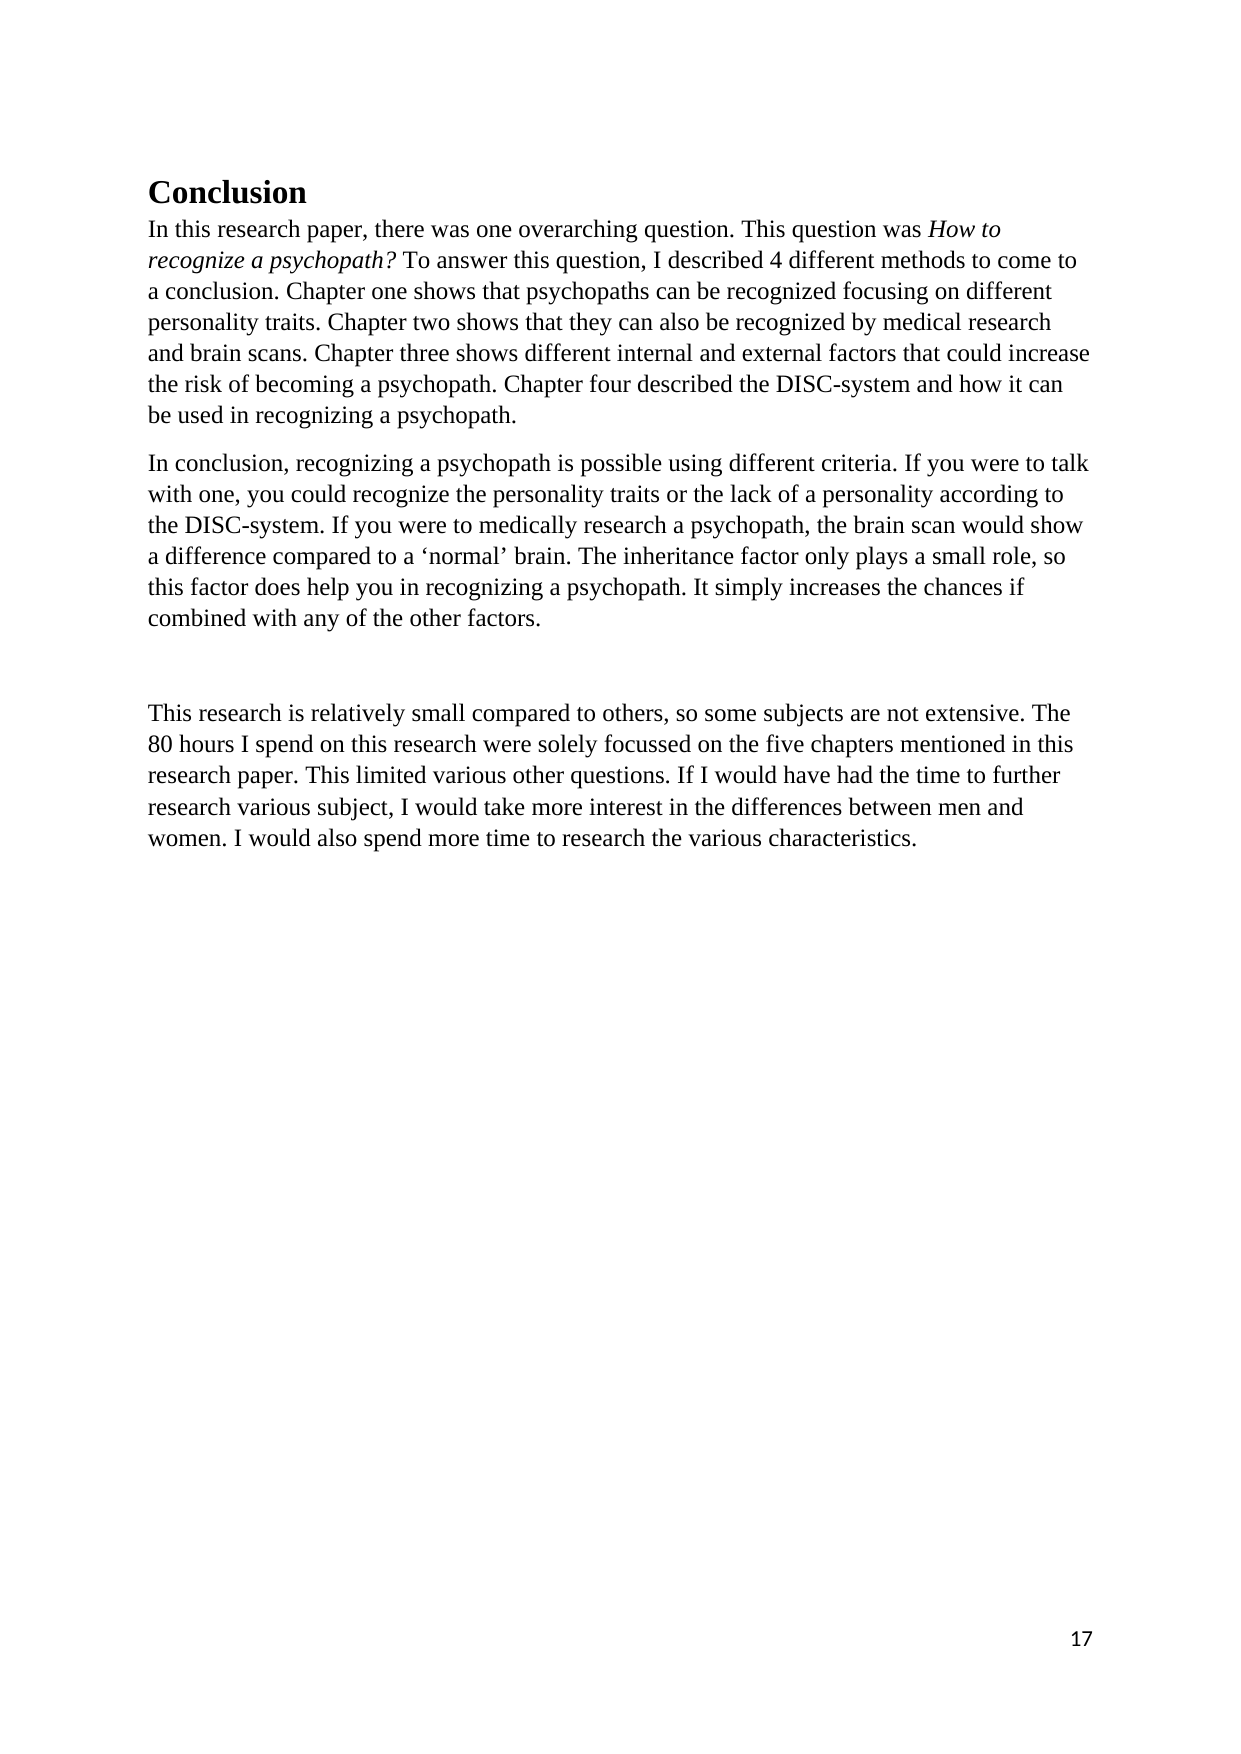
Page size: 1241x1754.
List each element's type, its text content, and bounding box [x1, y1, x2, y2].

text In this research paper, there was one overarching question. This question was How to recognize a psychopath? To answer this question, I described 4 different methods to come to a conclusion. Chapter one shows that psychopaths can be recognized focusing on different personality traits. Chapter two shows that they can also be recognized by medical research and brain scans. Chapter three shows different internal and external factors that could increase the risk of becoming a psychopath. Chapter four described the DISC-system and how it can be used in recognizing a psychopath. [148, 214, 1093, 429]
text This research is relatively small compared to others, so some subjects are not extensive. The 80 hours I spend on this research were solely focussed on the five chapters mentioned in this research paper. This limited various other questions. If I would have had the time to further research various subject, I would take more interest in the differences between men and women. I would also spend more time to research the various characteristics. [148, 698, 1093, 851]
subtitle Conclusion [148, 173, 1093, 211]
text In conclusion, recognizing a psychopath is possible using different criteria. If you were to talk with one, you could recognize the personality traits or the lack of a personality according to the DISC-system. If you were to medically research a psychopath, the brain scan would show a difference compared to a ‘normal’ brain. The inheritance factor only plays a small role, so this factor does help you in recognizing a psychopath. It simply increases the chances if combined with any of the other factors. [148, 448, 1093, 632]
